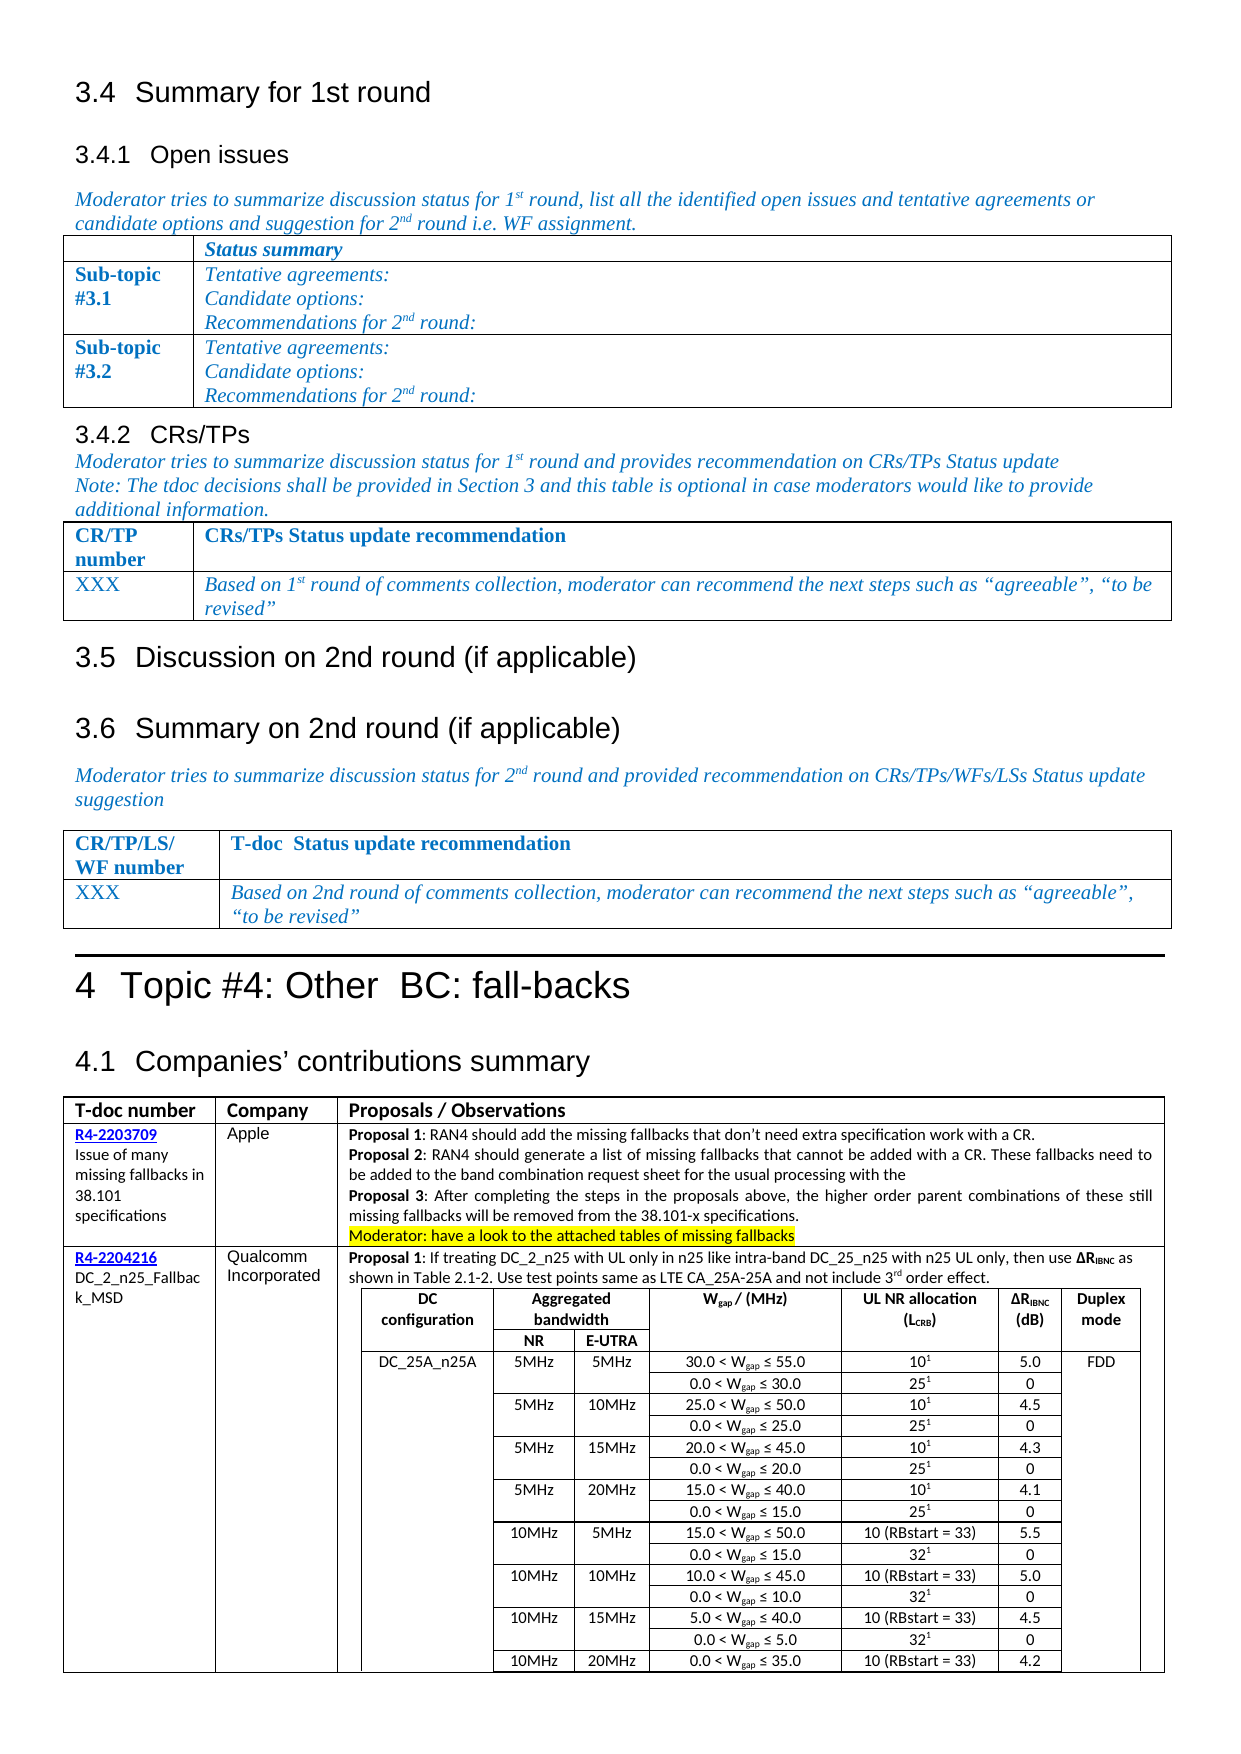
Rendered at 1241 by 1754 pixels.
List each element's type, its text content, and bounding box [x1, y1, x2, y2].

table_cell R4-2203709 Issue of many missing fallbacks in 38.101 specifications [64, 1124, 215, 1246]
table_header CR/TP number [64, 523, 193, 571]
subtitle Topic #4: Other BC: fall-backs [75, 957, 1165, 1007]
table_header Status summary [194, 236, 1171, 261]
table_cell Proposal 1: RAN4 should add the missing fallbacks that don’t need extra specification work with a CR. Proposal 2: RAN4 should generate a list of missing fallbacks that cannot be added with a CR. These fallbacks need to be added to the band combination request sheet for the usual processing with the Proposal 3: After completing the steps in the proposals above, the higher order parent combinations of these still missing fallbacks will be removed from the 38.101-x specifications. Moderator: have a look to the attached tables of missing fallbacks [338, 1124, 1164, 1246]
text Moderator tries to summarize discussion status for 1st round and provides recommendation on CRs/TPs Status update [75, 449, 1165, 473]
table_header Proposals / Observations [338, 1098, 1164, 1123]
table_header CRs/TPs Status update recommendation [194, 523, 1171, 571]
table_cell Based on 1st round of comments collection, moderator can recommend the next steps such as “agreeable”, “to be revised” [194, 572, 1171, 620]
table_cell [216, 1247, 337, 1672]
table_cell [64, 1247, 215, 1672]
table_header CR/TP/LS/WF number [64, 831, 219, 879]
text Moderator tries to summarize discussion status for 2nd round and provided recommendation on CRs/TPs/WFs/LSs Status update suggestion [75, 763, 1165, 811]
table_cell XXX [64, 572, 193, 620]
table_cell Based on 2nd round of comments collection, moderator can recommend the next steps such as “agreeable”, “to be revised” [220, 880, 1171, 928]
subtitle Discussion on 2nd round (if applicable) [75, 639, 1165, 673]
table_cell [338, 1247, 1164, 1672]
table_cell Sub-topic #3.2 [64, 335, 193, 407]
text Moderator tries to summarize discussion status for 1st round, list all the identified open issues and tentative agreements or candidate options and suggestion for 2nd round i.e. WF assignment. [75, 187, 1165, 235]
table_header T-doc number [64, 1098, 215, 1123]
subtitle Summary on 2nd round (if applicable) [75, 711, 1165, 744]
table_header T-doc Status update recommendation [220, 831, 1171, 879]
table_cell Apple [216, 1124, 337, 1246]
subtitle Summary for 1st round [75, 75, 1165, 108]
text Note: The tdoc decisions shall be provided in Section 3 and this table is optional in case moderators would like to provide additional information. [75, 473, 1165, 521]
table_cell Tentative agreements: Candidate options: Recommendations for 2nd round: [194, 262, 1171, 334]
table_cell Sub-topic #3.1 [64, 262, 193, 334]
subtitle CRs/TPs [75, 421, 1165, 449]
subtitle Companies’ contributions summary [75, 1044, 1165, 1078]
subtitle Open issues [75, 140, 1165, 168]
table_cell XXX [64, 880, 219, 928]
table_cell Tentative agreements: Candidate options: Recommendations for 2nd round: [194, 335, 1171, 407]
table_header [64, 236, 193, 261]
table_header Company [216, 1098, 337, 1123]
